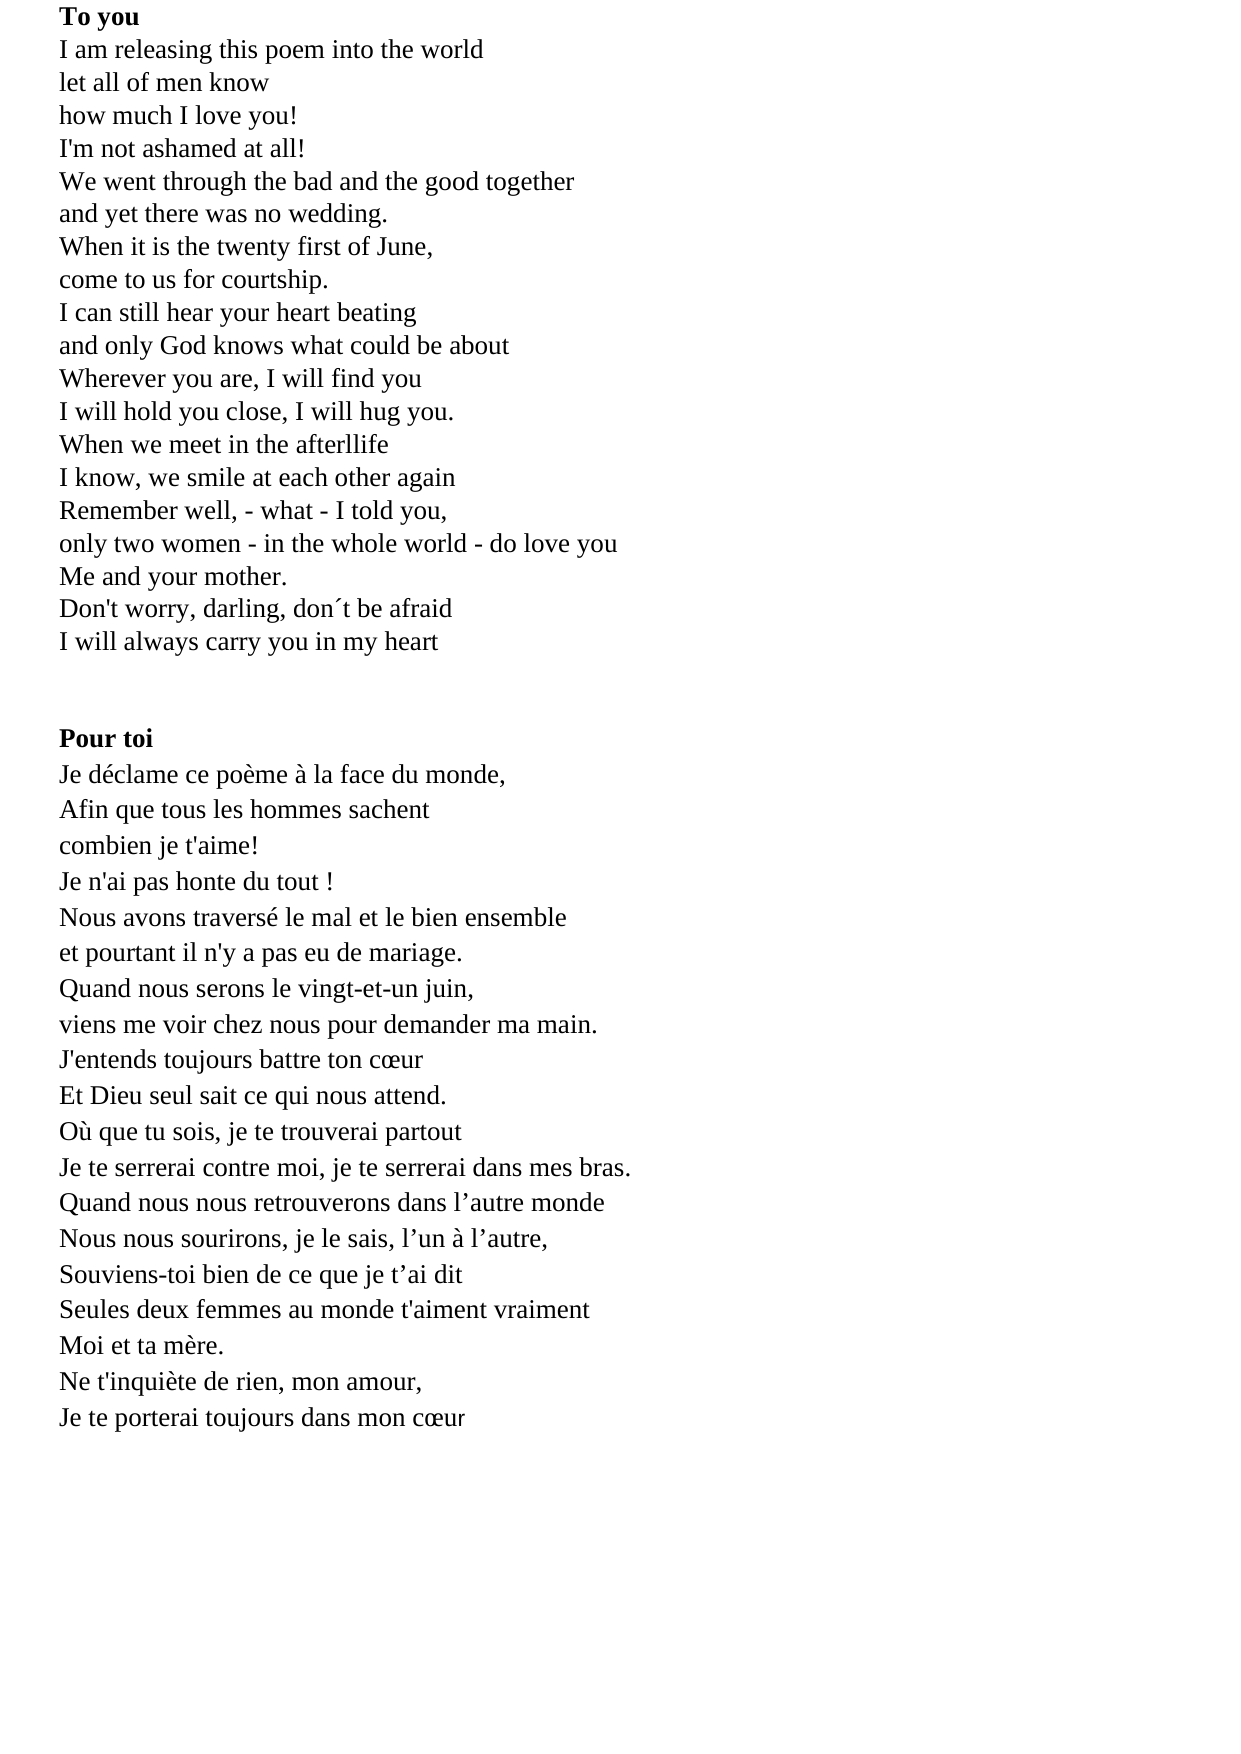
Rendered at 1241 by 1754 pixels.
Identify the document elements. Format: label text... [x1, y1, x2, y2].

text combien je t'aime! [59, 829, 1181, 860]
text Souviens-toi bien de ce que je t’ai dit [59, 1258, 1181, 1289]
text only two women - in the whole world - do love you [59, 527, 1181, 558]
text let all of men know [59, 66, 1181, 97]
text When it is the twenty first of June, [59, 230, 1181, 262]
text I am releasing this poem into the world [59, 33, 1181, 64]
text Wherever you are, I will find you [59, 362, 1181, 393]
text Nous nous sourirons, je le sais, l’un à l’autre, [59, 1222, 1181, 1253]
text Moi et ta mère. [59, 1329, 1181, 1361]
text When we meet in the afterllife [59, 428, 1181, 459]
text Quand nous serons le vingt-et-un juin, [59, 972, 1181, 1003]
text Quand nous nous retrouverons dans l’autre monde [59, 1186, 1181, 1218]
text Où que tu sois, je te trouverai partout [59, 1115, 1181, 1146]
text viens me voir chez nous pour demander ma main. [59, 1008, 1181, 1039]
text Seules deux femmes au monde t'aiment vraiment [59, 1294, 1181, 1325]
text et pourtant il n'y a pas eu de mariage. [59, 936, 1181, 967]
text Don't worry, darling, don´t be afraid [59, 592, 1181, 624]
text Nous avons traversé le mal et le bien ensemble [59, 901, 1181, 932]
text and yet there was no wedding. [59, 197, 1181, 229]
text I will hold you close, I will hug you. [59, 395, 1181, 426]
text and only God knows what could be about [59, 329, 1181, 360]
text Remember well, - what - I told you, [59, 494, 1181, 525]
text Je n'ai pas honte du tout ! [59, 865, 1181, 896]
text I know, we smile at each other again [59, 461, 1181, 492]
text Je te serrerai contre moi, je te serrerai dans mes bras. [59, 1151, 1181, 1182]
text Je déclame ce poème à la face du monde, [59, 758, 1181, 789]
text Me and your mother. [59, 559, 1181, 591]
text come to us for courtship. [59, 263, 1181, 294]
text I can still hear your heart beating [59, 296, 1181, 327]
text J'entends toujours battre ton cœur [59, 1043, 1181, 1075]
text Et Dieu seul sait ce qui nous attend. [59, 1079, 1181, 1110]
text I'm not ashamed at all! [59, 132, 1181, 163]
text Ne t'inquiète de rien, mon amour, [59, 1365, 1181, 1396]
text how much I love you! [59, 99, 1181, 130]
text Je te porterai toujours dans mon cœur [59, 1401, 1181, 1432]
text We went through the bad and the good together [59, 164, 1181, 196]
text I will always carry you in my heart [59, 625, 1181, 657]
text Pour toi [59, 722, 1181, 753]
text To you [59, 0, 1181, 31]
text Afin que tous les hommes sachent [59, 793, 1181, 824]
